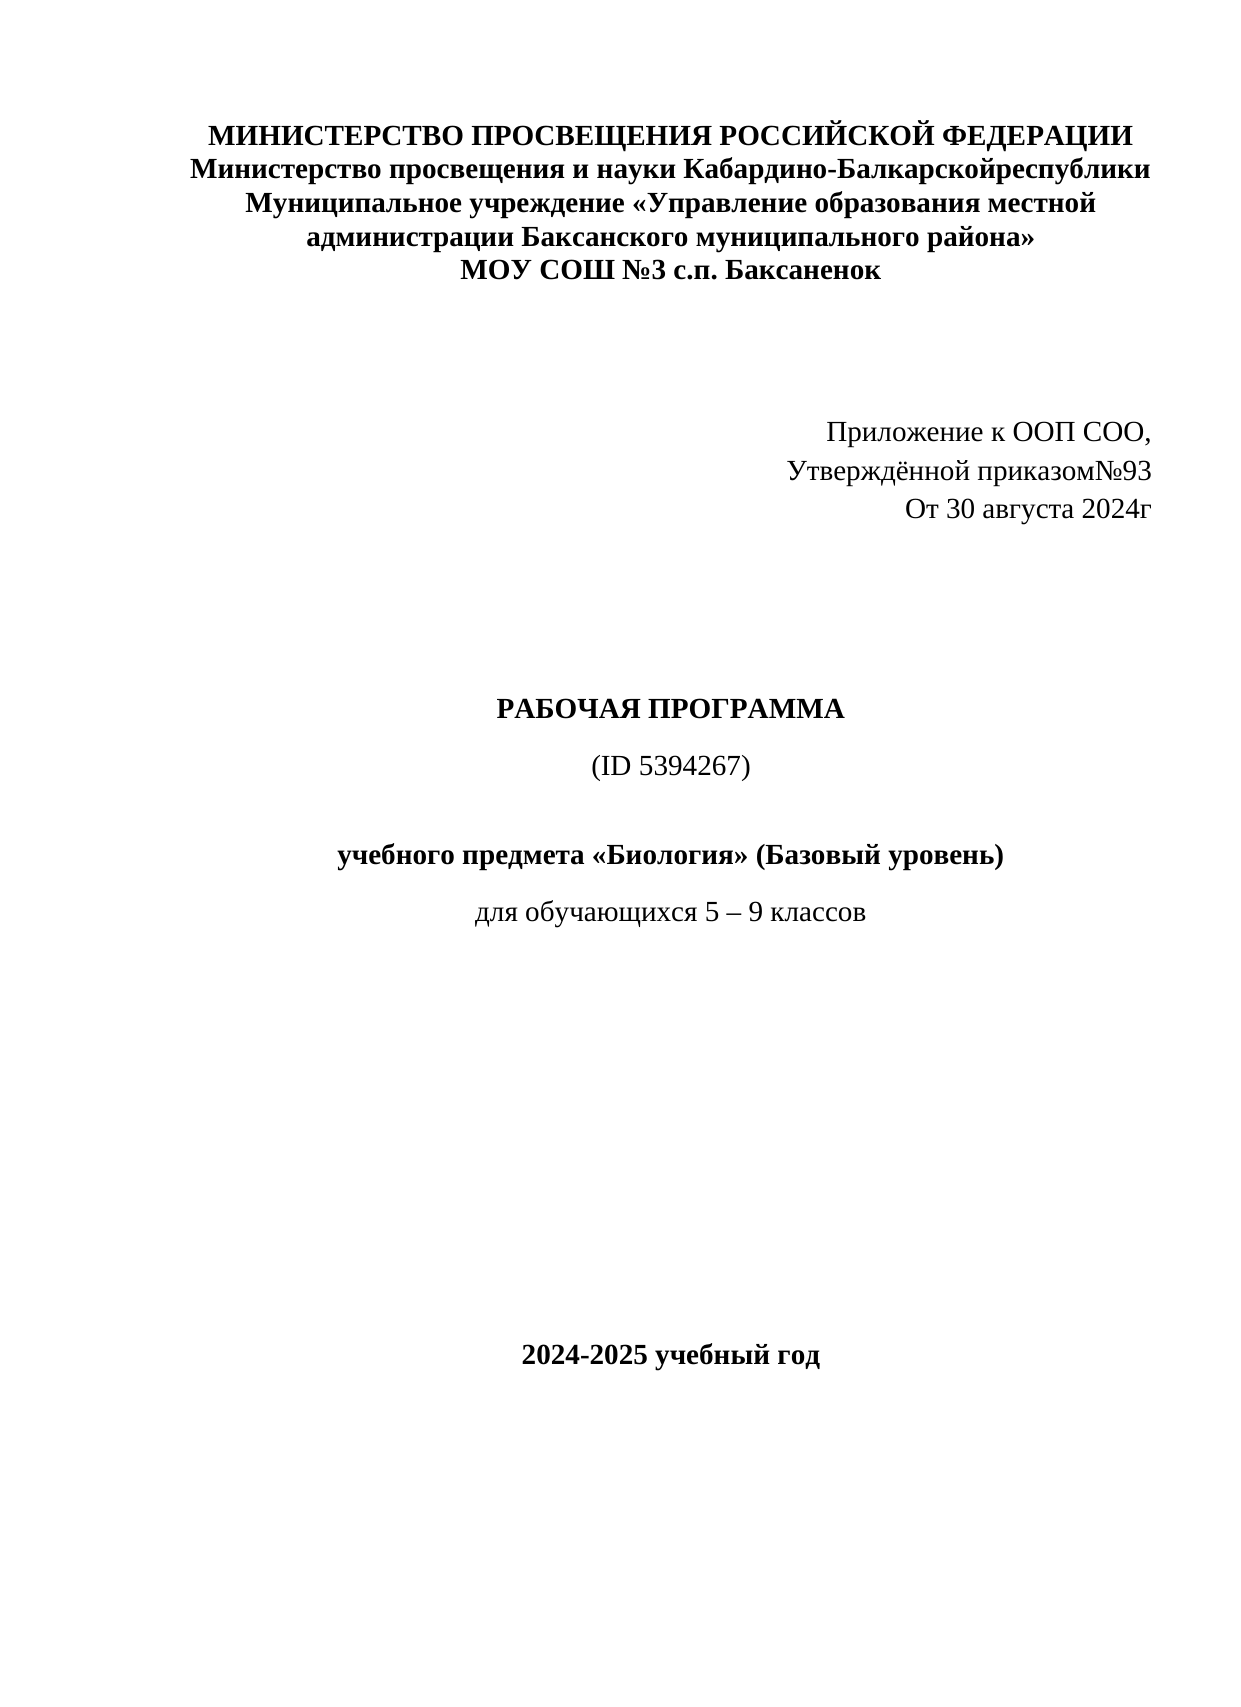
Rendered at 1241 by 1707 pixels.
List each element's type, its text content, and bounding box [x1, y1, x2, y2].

text учебного предмета «Биология» (Базовый уровень) [190, 837, 1152, 871]
text 2024-2025 учебный год [190, 1337, 1152, 1371]
text РАБОЧАЯ ПРОГРАММА [190, 691, 1152, 725]
text для обучающихся 5 – 9 классов [190, 894, 1152, 928]
text Министерство просвещения и науки Кабардино-Балкарскойреспублики [190, 152, 1152, 185]
text МОУ СОШ №3 с.п. Баксаненок [190, 252, 1152, 286]
text Приложение к ООП СОО, [190, 414, 1152, 448]
text (ID 5394267) [190, 748, 1152, 782]
text Муниципальное учреждение «Управление образования местной администрации Баксанского муниципального района» [190, 185, 1152, 252]
text От 30 августа 2024г [190, 492, 1152, 525]
text Утверждённой приказом№93 [190, 453, 1152, 487]
text МИНИСТЕРСТВО ПРОСВЕЩЕНИЯ РОССИЙСКОЙ ФЕДЕРАЦИИ [190, 118, 1152, 152]
